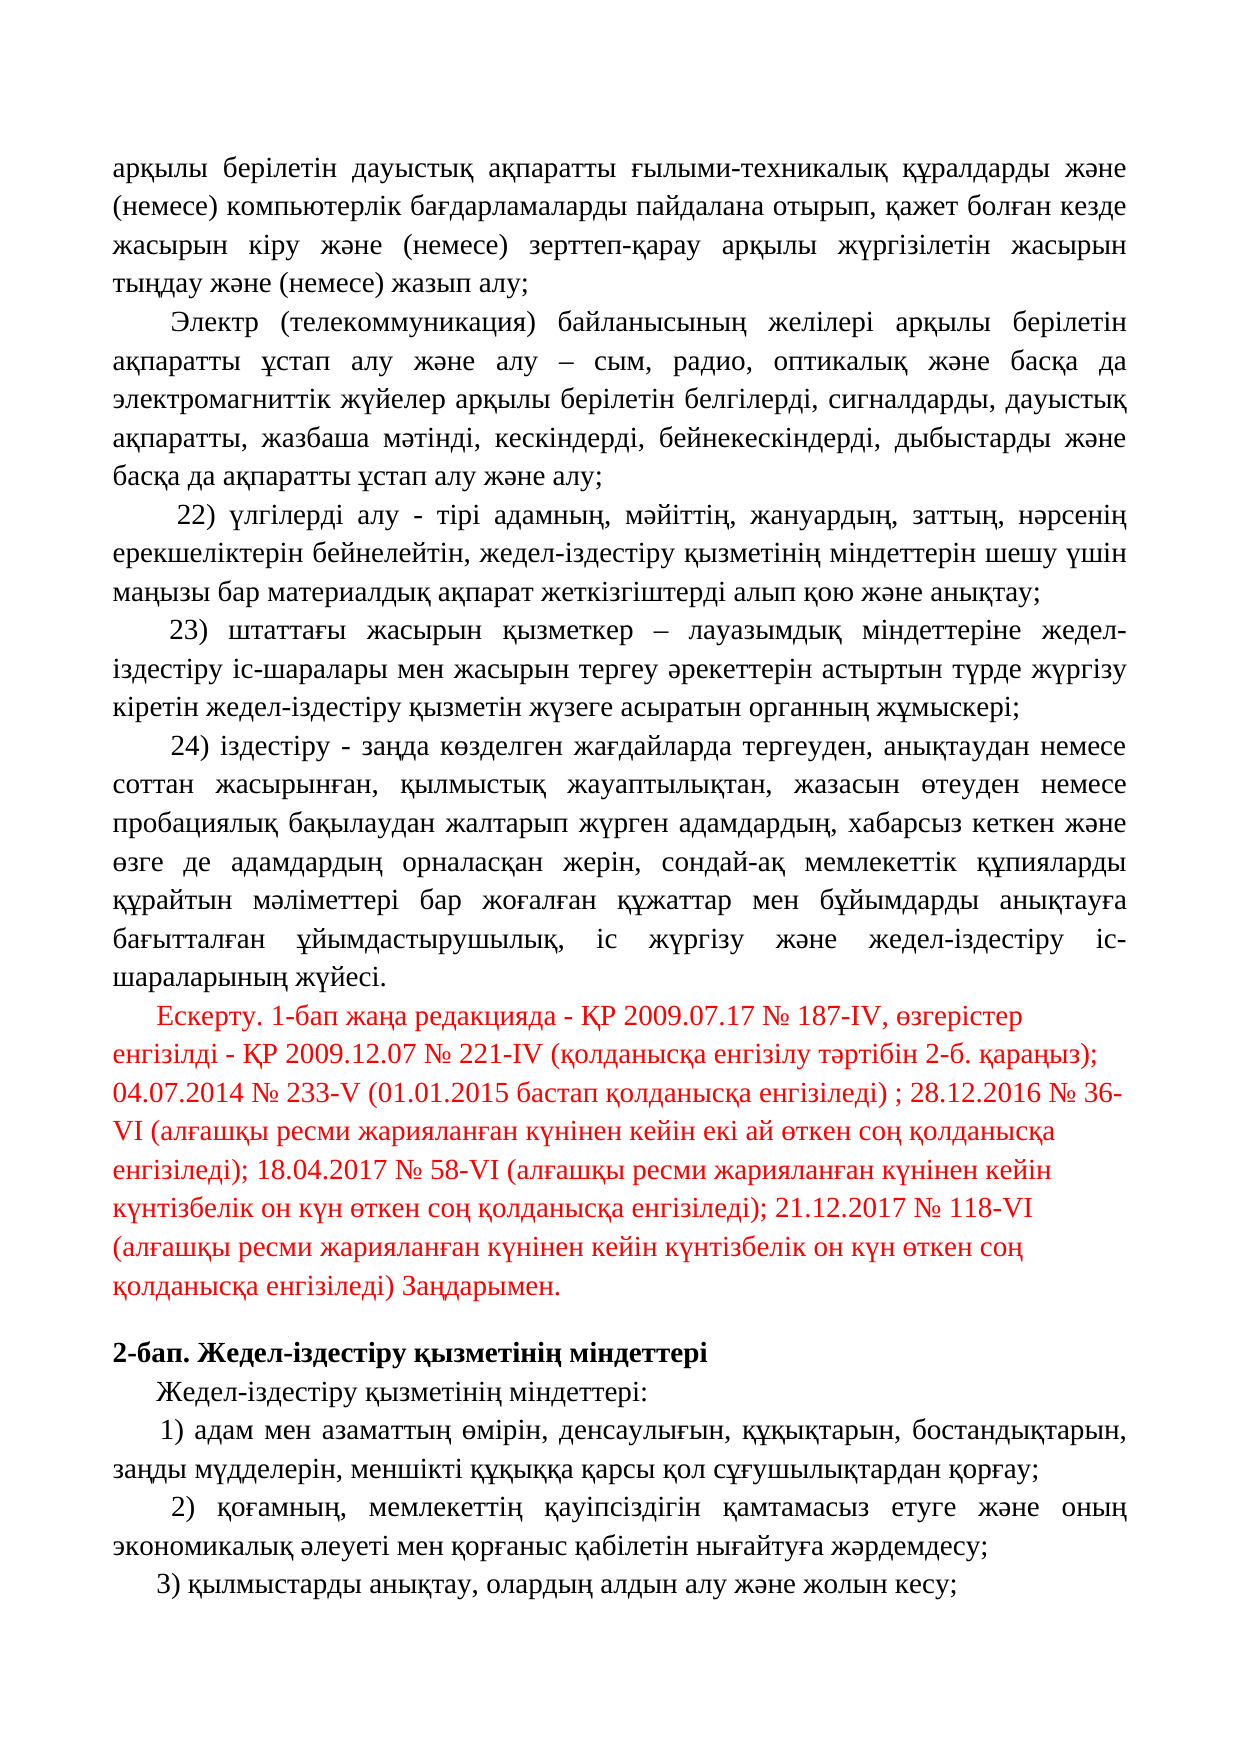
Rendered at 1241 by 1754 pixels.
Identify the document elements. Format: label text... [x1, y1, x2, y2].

text 1) адам мен азаматтың өмiрiн, денсаулығын, құқықтарын, бостандықтарын, заңды мүдделерiн, меншікті құқыққа қарсы қол сұғушылықтардан қорғау; [112, 1412, 1128, 1484]
text Жедел-iздестiру қызметiнiң мiндеттерi: [112, 1374, 1128, 1407]
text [112, 150, 1128, 299]
text Электр (телекоммуникация) байланысының желілері арқылы берілетін ақпаратты ұстап алу және алу – сым, радио, оптикалық және басқа да электромагниттік жүйелер арқылы берілетін белгілерді, сигналдарды, дауыстық ақпаратты, жазбаша мәтінді, кескіндерді, бейнекескіндерді, дыбыстарды және басқа да ақпаратты ұстап алу және алу; [112, 304, 1128, 492]
text 2-бап. Жедел-iздестiру қызметiнiң мiндеттерi [112, 1335, 1128, 1369]
text 23) штаттағы жасырын қызметкер – лауазымдық міндеттеріне жедел-іздестіру іс-шаралары мен жасырын тергеу әрекеттерін астыртын түрде жүргізу кіретін жедел-іздестіру қызметін жүзеге асыратын органның жұмыскері; [112, 612, 1128, 723]
text 24) іздестіру - заңда көзделген жағдайларда тергеуден, анықтаудан немесе соттан жасырынған, қылмыстық жауаптылықтан, жазасын өтеуден немесе пробациялық бақылаудан жалтарып жүрген адамдардың, хабарсыз кеткен және өзге де адамдардың орналасқан жерін, сондай-ақ мемлекеттік құпияларды құрайтын мәліметтері бар жоғалған құжаттар мен бұйымдарды анықтауға бағытталған ұйымдастырушылық, іс жүргізу және жедел-іздестіру іс-шараларының жүйесі. [112, 728, 1128, 993]
text Ескерту. 1-бап жаңа редакцияда - ҚР 2009.07.17 № 187-IV, өзгерістер енгізілді - ҚР 2009.12.07 № 221-IV (қолданысқа енгізілу тәртібін 2-б. қараңыз); 04.07.2014 № 233-V (01.01.2015 бастап қолданысқа енгізіледі) ; 28.12.2016 № 36-VI (алғашқы ресми жарияланған күнінен кейін екі ай өткен соң қолданысқа енгізіледі); 18.04.2017 № 58-VI (алғашқы ресми жарияланған күнінен кейін күнтізбелік он күн өткен соң қолданысқа енгізіледі); 21.12.2017 № 118-VI (алғашқы ресми жарияланған күнінен кейін күнтізбелік он күн өткен соң қолданысқа енгізіледі) Заңдарымен. [112, 998, 1128, 1331]
text 2) қоғамның, мемлекеттiң қауiпсiздiгiн қамтамасыз етуге және оның экономикалық әлеуетi мен қорғаныс қабiлетiн нығайтуға жәрдемдесу; [112, 1489, 1128, 1562]
text 3) қылмыстарды анықтау, олардың алдын алу және жолын кесу; [112, 1567, 1128, 1600]
text 22) үлгілерді алу - тірі адамның, мәйіттің, жануардың, заттың, нәрсенің ерекшеліктерін бейнелейтін, жедел-іздестіру қызметінің міндеттерін шешу үшін маңызы бар материалдық ақпарат жеткізгіштерді алып қою және анықтау; [112, 497, 1128, 607]
